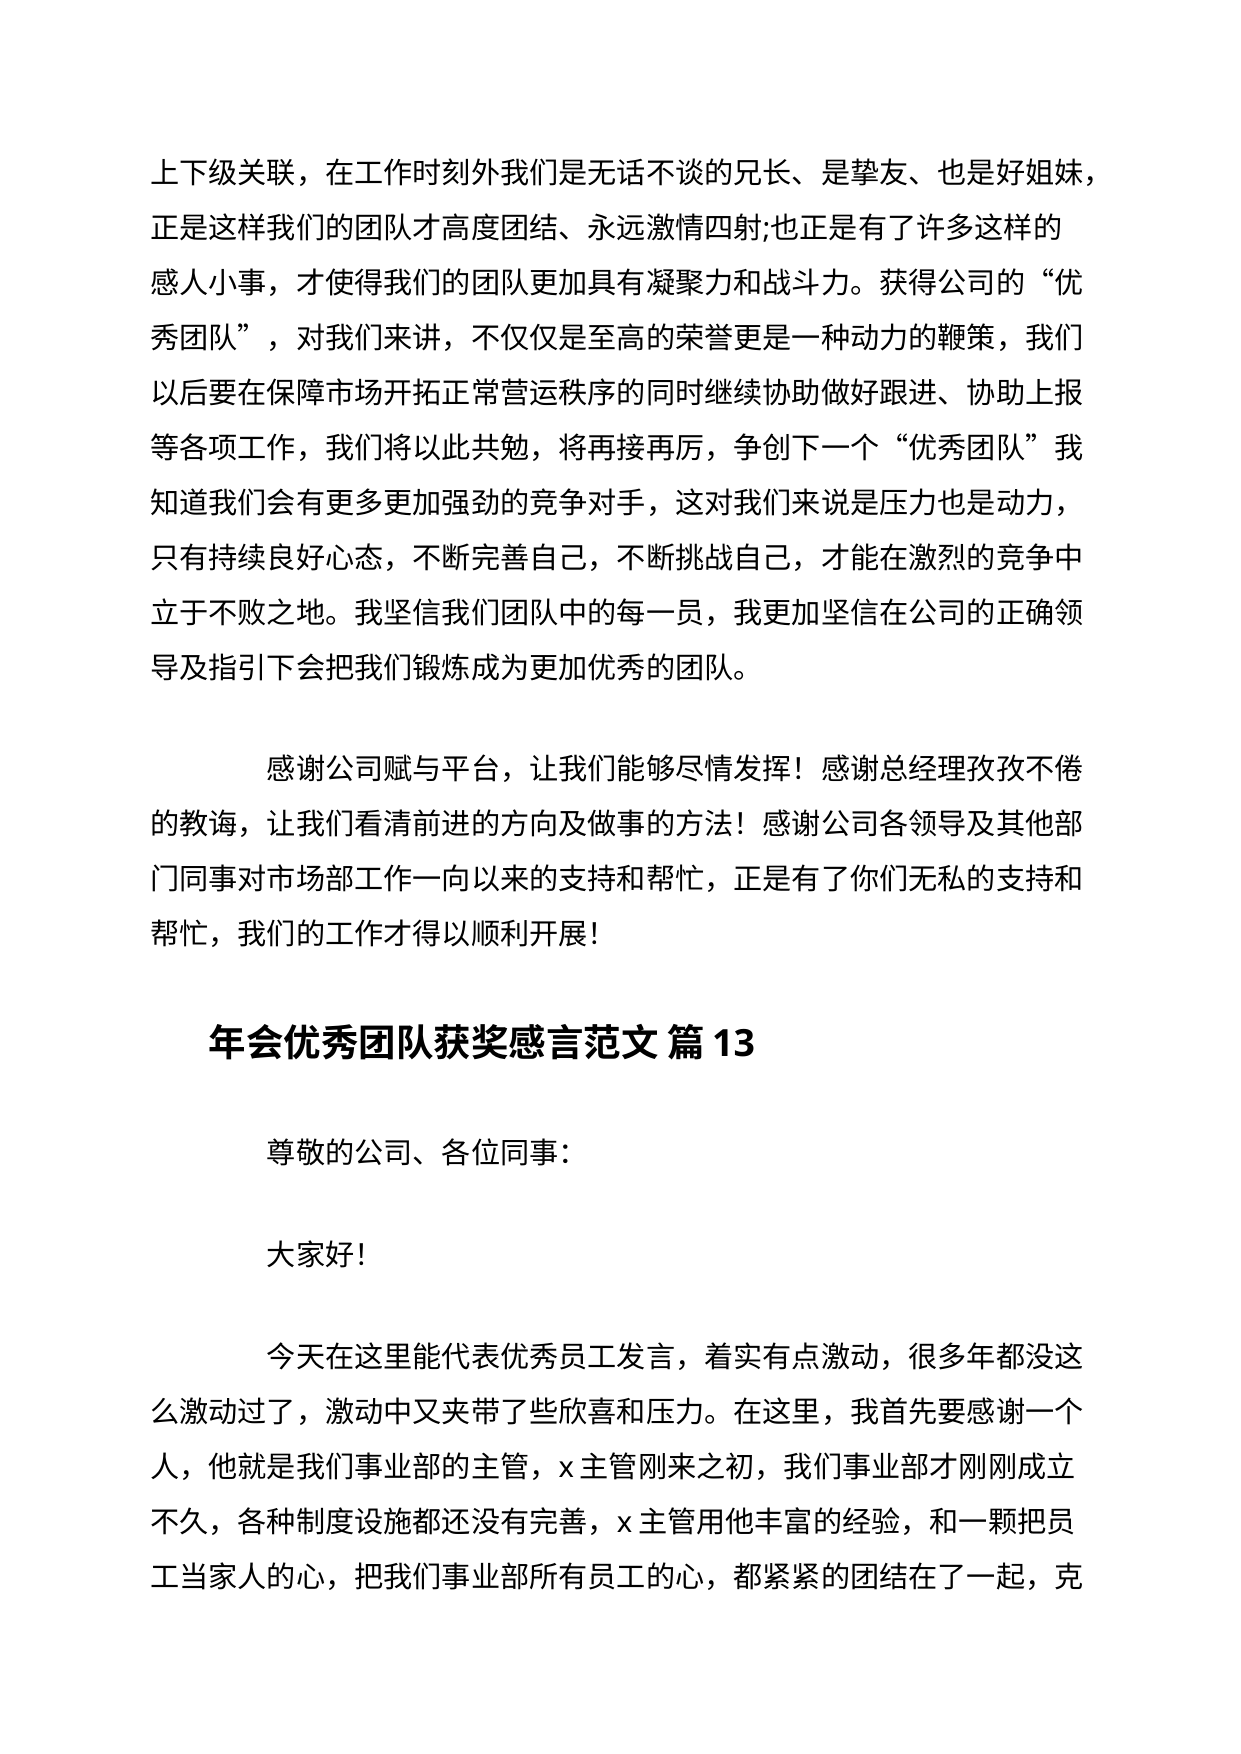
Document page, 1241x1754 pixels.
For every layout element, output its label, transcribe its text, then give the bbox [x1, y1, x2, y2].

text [150, 1333, 1090, 1596]
text 年会优秀团队获奖感言范文 篇13 [150, 1012, 1090, 1067]
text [150, 150, 1090, 686]
text 大家好！ [150, 1232, 1090, 1274]
text 感谢公司赋与平台，让我们能够尽情发挥！感谢总经理孜孜不倦的教诲，让我们看清前进的方向及做事的方法！感谢公司各领导及其他部门同事对市场部工作一向以来的支持和帮忙，正是有了你们无私的支持和帮忙，我们的工作才得以顺利开展！ [150, 746, 1090, 953]
text 尊敬的公司、各位同事： [150, 1130, 1090, 1172]
